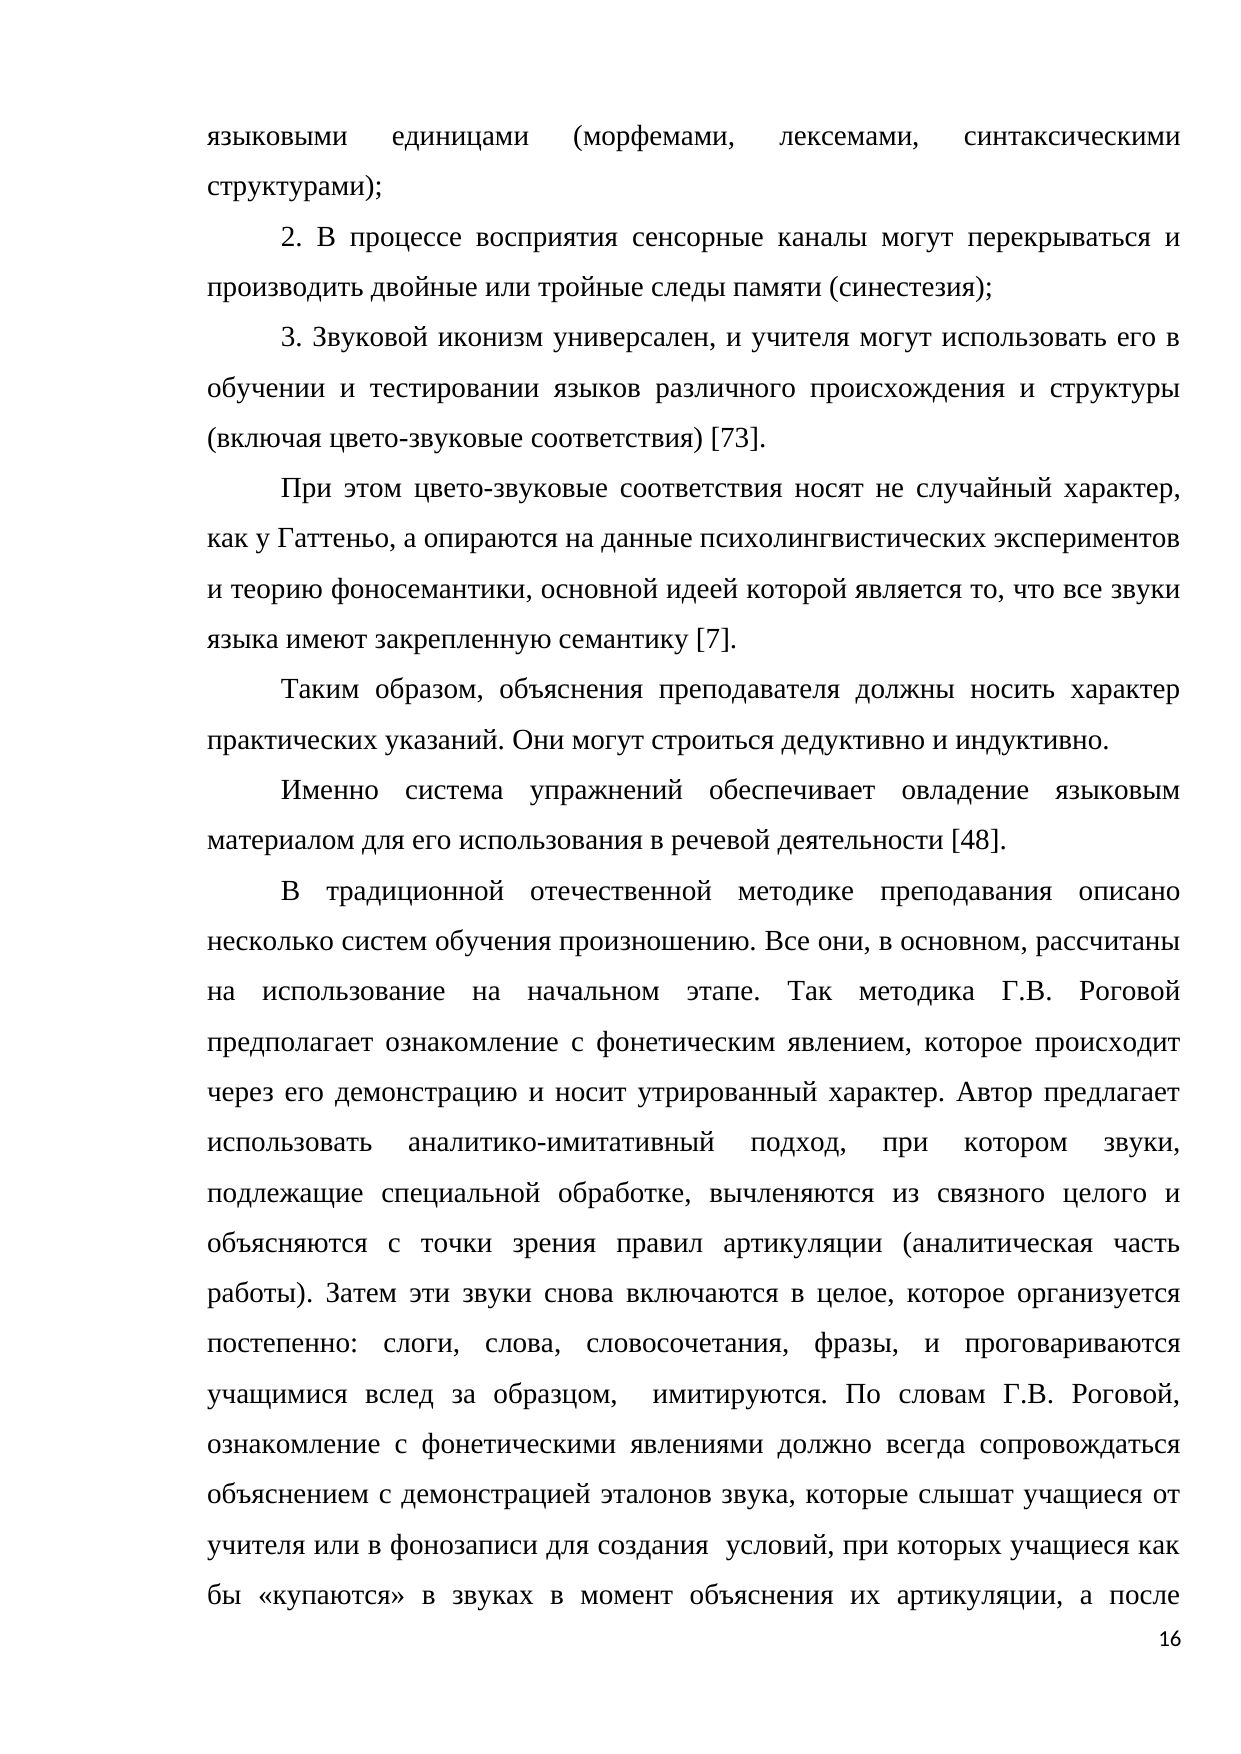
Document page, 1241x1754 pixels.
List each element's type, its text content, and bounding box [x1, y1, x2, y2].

text 2. В процессе восприятия сенсорные каналы могут перекрываться и производить двойные или тройные следы памяти (синестезия); [207, 219, 1181, 303]
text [207, 873, 1181, 1611]
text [207, 118, 1181, 202]
text Именно система упражнений обеспечивает овладение языковым материалом для его использования в речевой деятельности [48]. [207, 772, 1181, 856]
text Таким образом, объяснения преподавателя должны носить характер практических указаний. Они могут строиться дедуктивно и индуктивно. [207, 672, 1181, 755]
text При этом цвето-звуковые соответствия носят не случайный характер, как у Гаттеньо, а опираются на данные психолингвистических экспериментов и теорию фоносемантики, основной идеей которой является то, что все звуки языка имеют закрепленную семантику [7]. [207, 470, 1181, 655]
text 3. Звуковой иконизм универсален, и учителя могут использовать его в обучении и тестировании языков различного происхождения и структуры (включая цвето-звуковые соответствия) [73]. [207, 319, 1181, 453]
